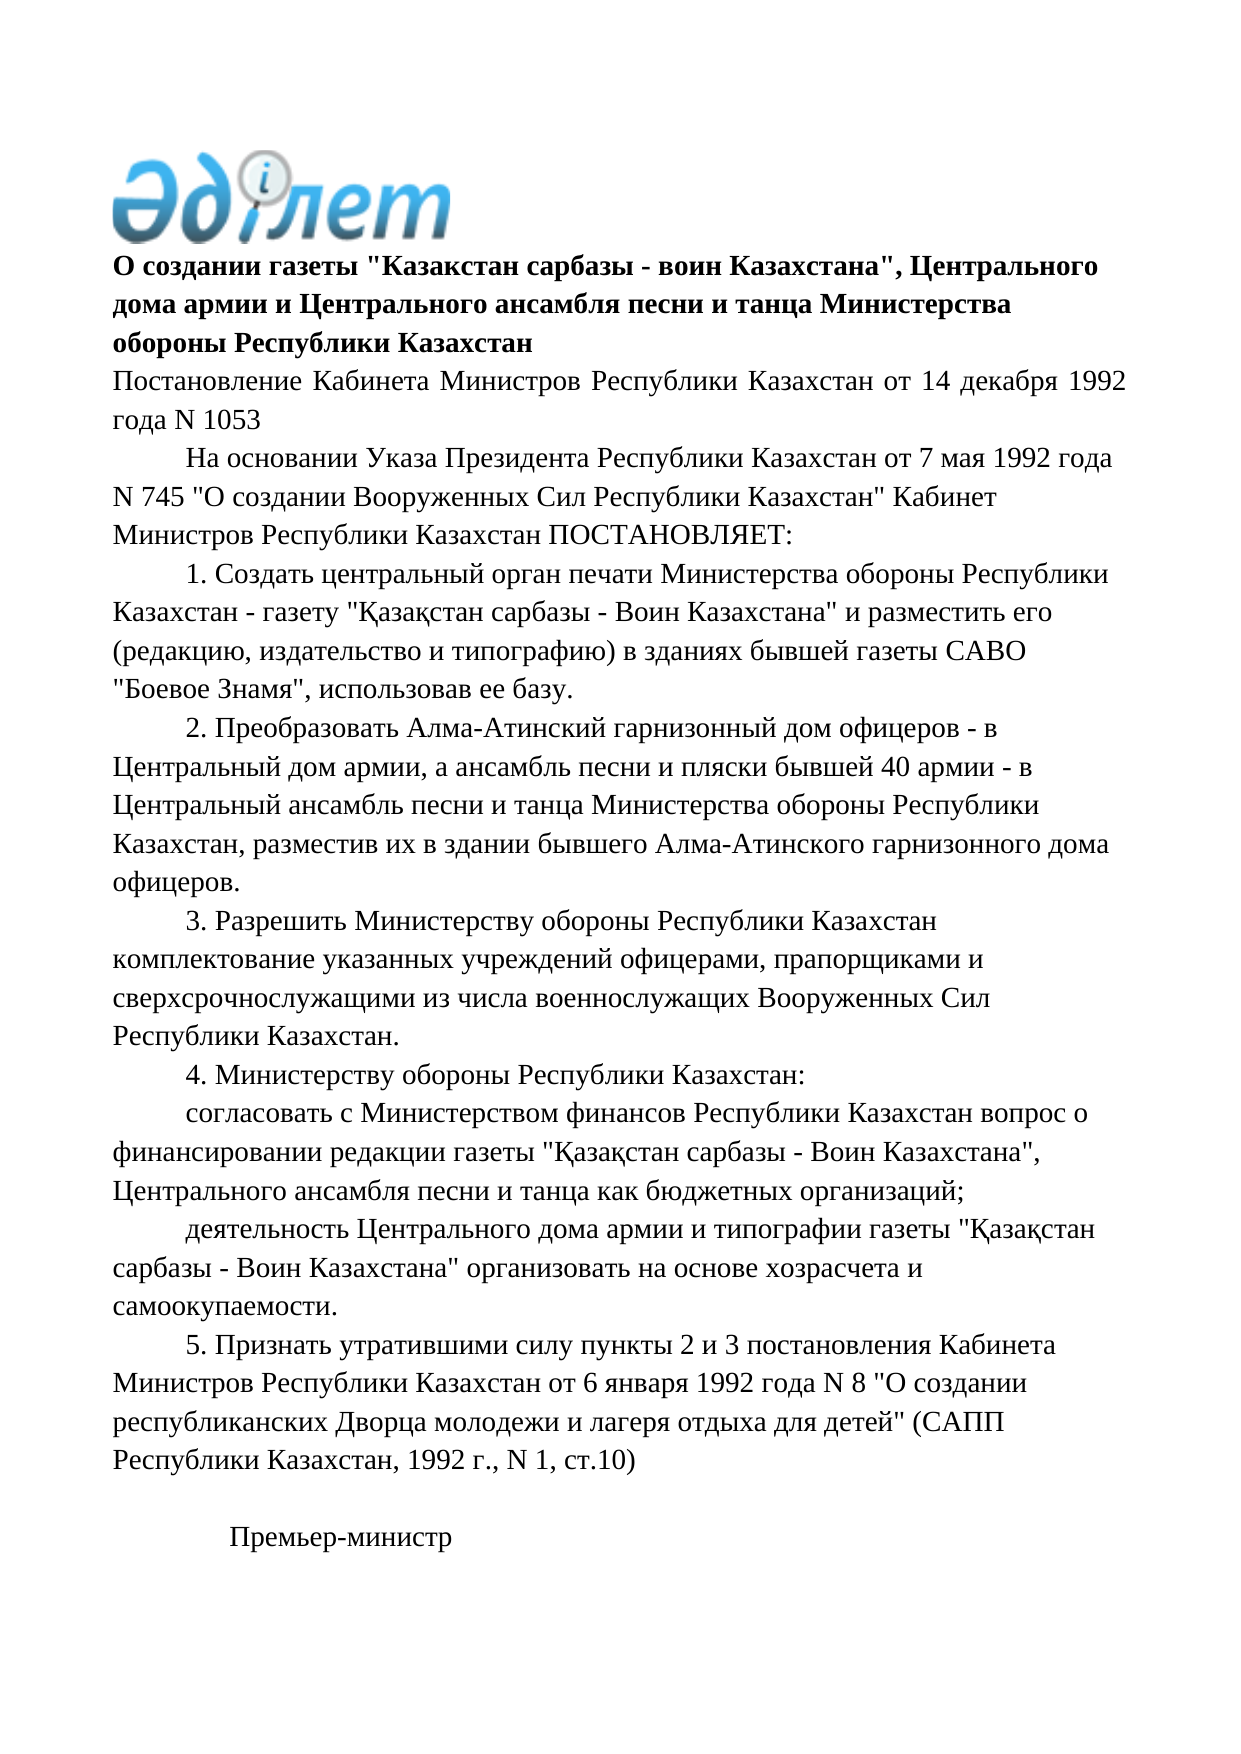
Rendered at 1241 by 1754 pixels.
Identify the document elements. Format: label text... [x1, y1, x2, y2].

picture [112, 150, 451, 244]
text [112, 440, 1128, 1553]
text Постановление Кабинета Министров Республики Казахстан от 14 декабря 1992 года N 1053 [112, 363, 1128, 435]
text О создании газеты "Казакстан сарбазы - воин Казахстана", Центрального дома армии и Центрального ансамбля песни и танца Министерства обороны Республики Казахстан [112, 248, 1128, 358]
